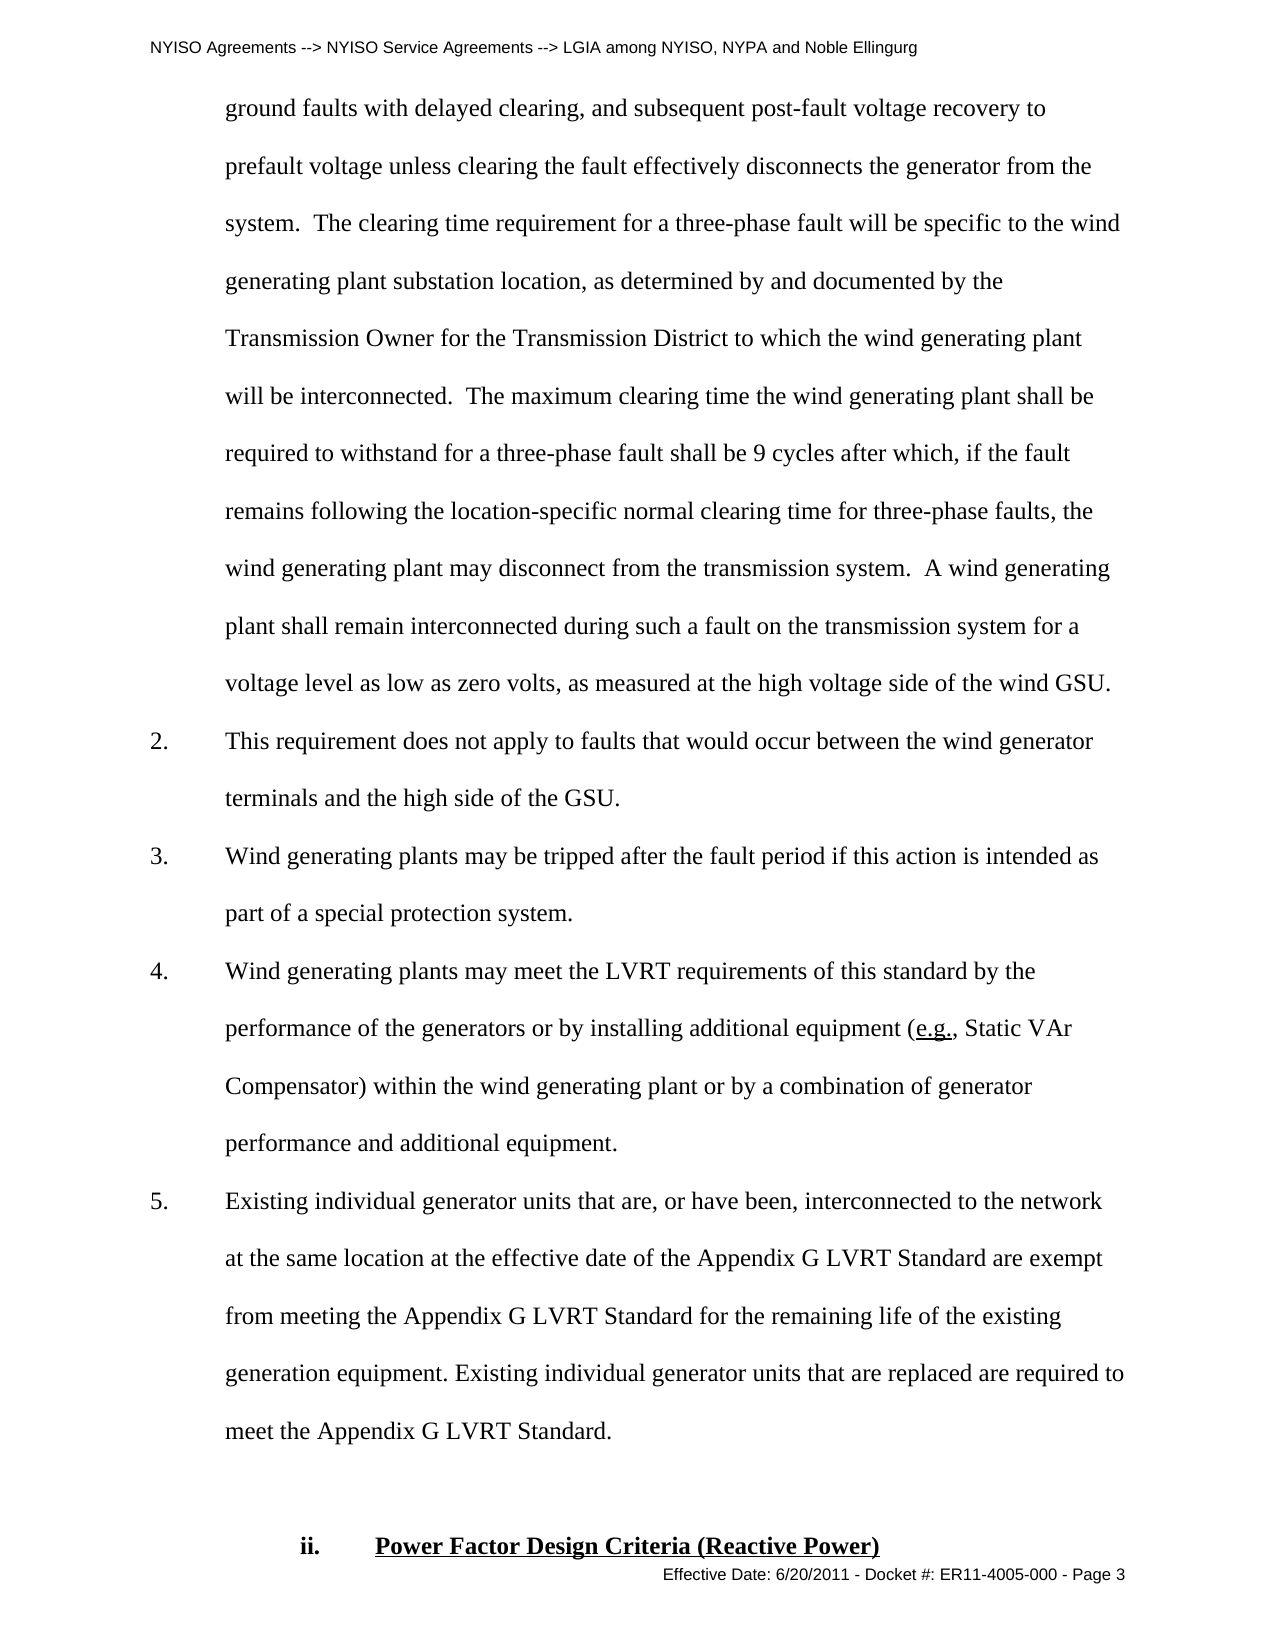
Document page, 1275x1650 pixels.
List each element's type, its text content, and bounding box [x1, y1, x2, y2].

list ii. Power Factor Design Criteria (Reactive Power) [150, 1531, 1125, 1560]
text 2. This requirement does not apply to faults that would occur between the wind generator terminals and the high side of the GSU. [150, 726, 1125, 812]
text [150, 93, 1125, 697]
text 3. Wind generating plants may be tripped after the fault period if this action is intended as part of a special protection system. [150, 841, 1125, 927]
text 4. Wind generating plants may meet the LVRT requirements of this standard by the performance of the generators or by installing additional equipment (e.g., Static VAr Compensator) within the wind generating plant or by a combination of generator performance and additional equipment. [150, 956, 1125, 1157]
text 5. Existing individual generator units that are, or have been, interconnected to the network at the same location at the effective date of the Appendix G LVRT Standard are exempt from meeting the Appendix G LVRT Standard for the remaining life of the existing generation equipment. Existing individual generator units that are replaced are required to meet the Appendix G LVRT Standard. [150, 1186, 1125, 1445]
